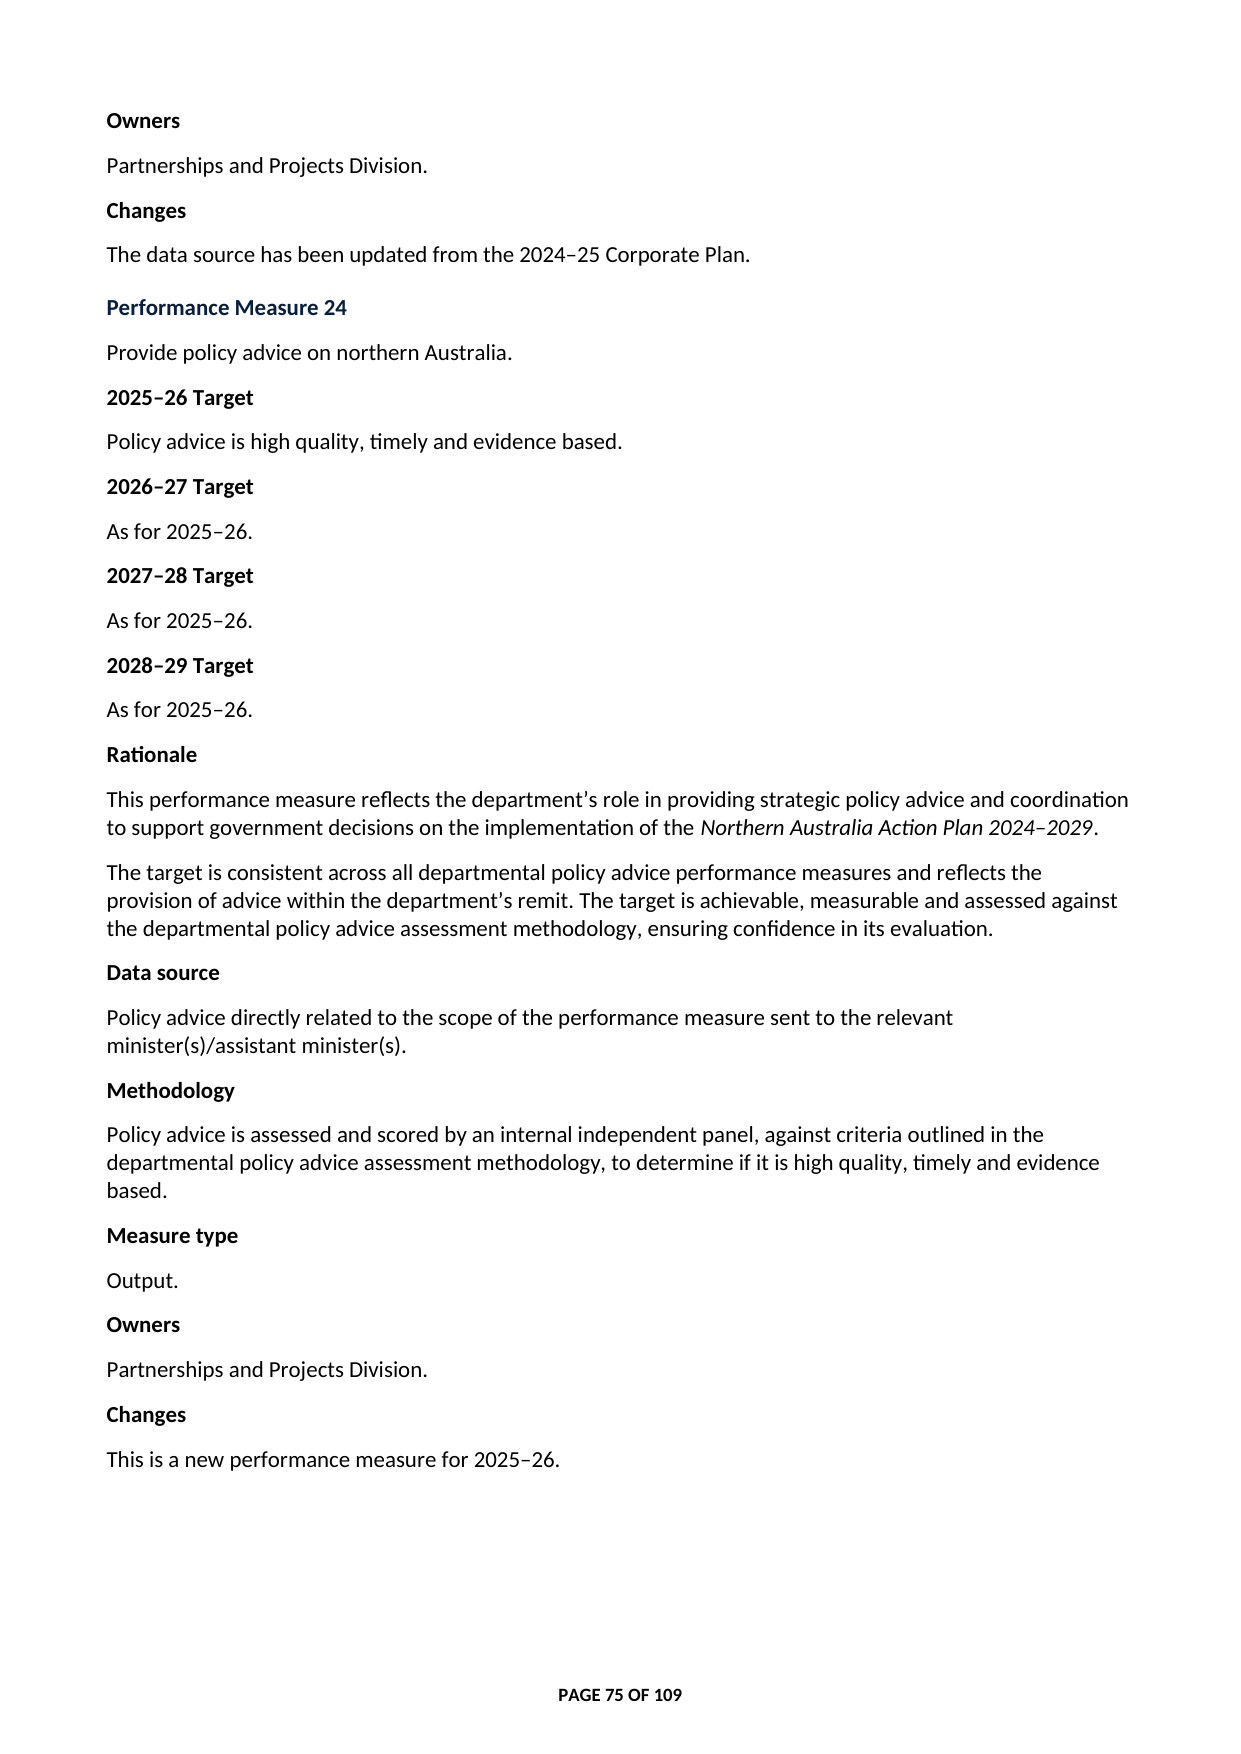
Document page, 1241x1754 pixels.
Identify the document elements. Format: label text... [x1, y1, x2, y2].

text 2027–28 Target [106, 562, 1134, 589]
text Owners [106, 1311, 1134, 1339]
text Policy advice is assessed and scored by an internal independent panel, against criteria outlined in the departmental policy advice assessment methodology, to determine if it is high quality, timely and evidence based. [106, 1121, 1134, 1204]
text Partnerships and Projects Division. [106, 1355, 1134, 1383]
text Provide policy advice on northern Australia. [106, 338, 1134, 366]
text Methodology [106, 1076, 1134, 1104]
text Output. [106, 1266, 1134, 1294]
text As for 2025–26. [106, 606, 1134, 634]
text 2028–29 Target [106, 651, 1134, 679]
text Changes [106, 1400, 1134, 1428]
subtitle Performance Measure 24 [106, 293, 1134, 321]
text As for 2025–26. [106, 696, 1134, 724]
text Changes [106, 196, 1134, 224]
text Owners [106, 106, 1134, 134]
text The data source has been updated from the 2024–25 Corporate Plan. [106, 240, 1134, 268]
text Measure type [106, 1221, 1134, 1249]
text As for 2025–26. [106, 517, 1134, 545]
text Policy advice is high quality, timely and evidence based. [106, 427, 1134, 456]
text The target is consistent across all departmental policy advice performance measures and reflects the provision of advice within the department’s remit. The target is achievable, measurable and assessed against the departmental policy advice assessment methodology, ensuring confidence in its evaluation. [106, 858, 1134, 942]
text 2025–26 Target [106, 383, 1134, 411]
text Data source [106, 958, 1134, 986]
text Partnerships and Projects Division. [106, 151, 1134, 179]
text 2026–27 Target [106, 472, 1134, 500]
text This performance measure reflects the department’s role in providing strategic policy advice and coordination to support government decisions on the implementation of the Northern Australia Action Plan 2024–2029. [106, 785, 1134, 841]
text This is a new performance measure for 2025–26. [106, 1445, 1134, 1473]
text Policy advice directly related to the scope of the performance measure sent to the relevant minister(s)/assistant minister(s). [106, 1003, 1134, 1059]
text Rationale [106, 740, 1134, 768]
